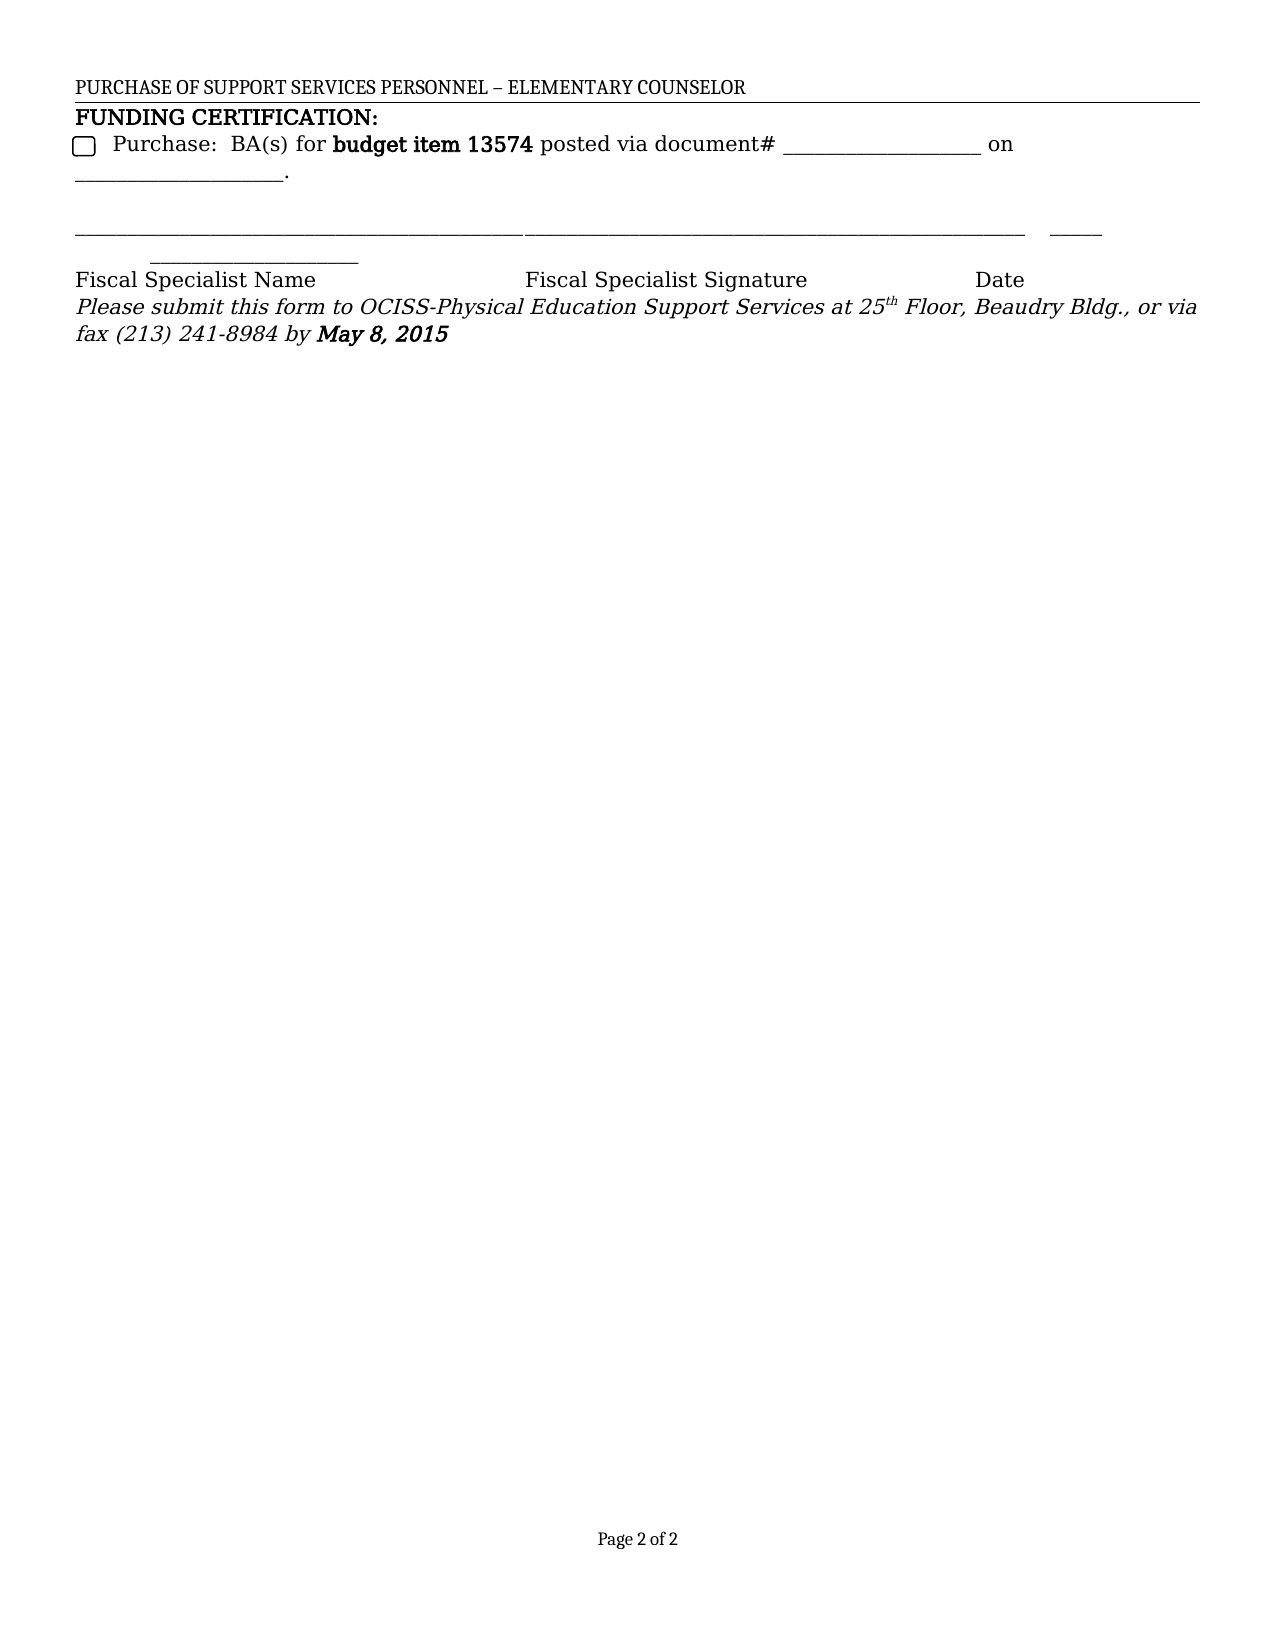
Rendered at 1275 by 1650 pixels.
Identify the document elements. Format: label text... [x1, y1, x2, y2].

text FUNDING CERTIFICATION: [75, 103, 1200, 130]
text Fiscal Specialist Name Fiscal Specialist Signature Date [75, 265, 1200, 292]
text ___________________________________________ ________________________________________________ _____ ____________________ [75, 211, 1200, 265]
text Please submit this form to OCISS-Physical Education Support Services at 25th Floor, Beaudry Bldg., or via fax (213) 241-8984 by May 8, 2015 [75, 292, 1200, 347]
text Purchase: BA(s) for budget item 13574 posted via document# ___________________ on ____________________. [75, 130, 1200, 184]
